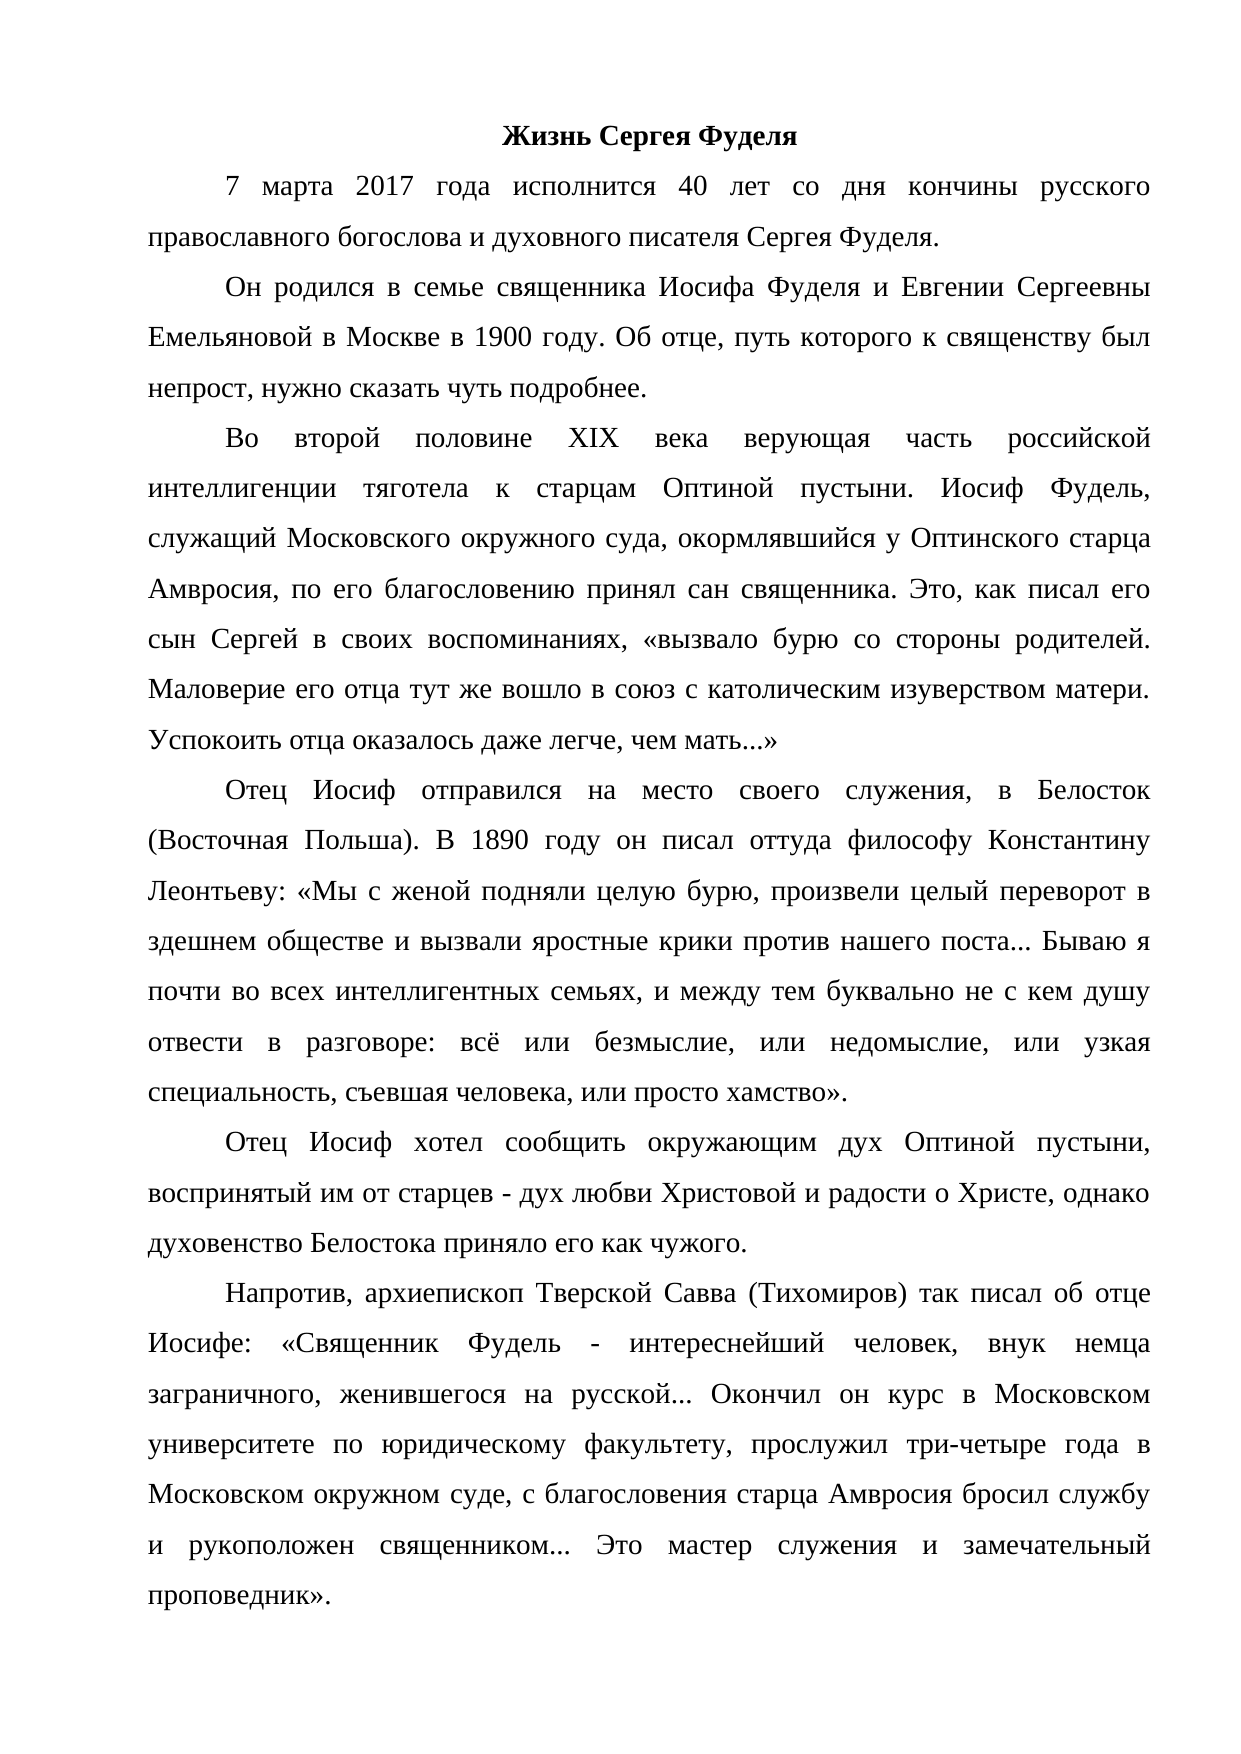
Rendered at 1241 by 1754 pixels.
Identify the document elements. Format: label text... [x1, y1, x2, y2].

text Жизнь Сергея Фуделя [148, 118, 1152, 152]
text Отец Иосиф хотел сообщить окружающим дух Оптиной пустыни, воспринятый им от старцев - дух любви Христовой и радости о Христе, однако духовенство Белостока приняло его как чужого. [148, 1124, 1152, 1258]
text Напротив, архиепископ Тверской Савва (Тихомиров) так писал об отце Иосифе: «Священник Фудель - интереснейший человек, внук немца заграничного, женившегося на русской... Окончил он курс в Московском университете по юридическому факультету, прослужил три-четыре года в Московском окружном суде, с благословения старца Амвросия бросил службу и рукоположен священником... Это мастер служения и замечательный проповедник». [148, 1275, 1152, 1611]
text Он родился в семье священника Иосифа Фуделя и Евгении Сергеевны Емельяновой в Москве в 1900 году. Об отце, путь которого к священству был непрост, нужно сказать чуть подробнее. [148, 269, 1152, 403]
text 7 марта 2017 года исполнится 40 лет со дня кончины русского православного богослова и духовного писателя Сергея Фуделя. [148, 168, 1152, 252]
text Отец Иосиф отправился на место своего служения, в Белосток (Восточная Польша). В 1890 году он писал оттуда философу Константину Леонтьеву: «Мы с женой подняли целую бурю, произвели целый переворот в здешнем обществе и вызвали яростные крики против нашего поста... Бываю я почти во всех интеллигентных семьях, и между тем буквально не с кем душу отвести в разговоре: всё или безмыслие, или недомыслие, или узкая специальность, съевшая человека, или просто хамство». [148, 772, 1152, 1108]
text Во второй половине XIX века верующая часть российской интеллигенции тяготела к старцам Оптиной пустыни. Иосиф Фудель, служащий Московского окружного суда, окормлявшийся у Оптинского старца Амвросия, по его благословению принял сан священника. Это, как писал его сын Сергей в своих воспоминаниях, «вызвало бурю со стороны родителей. Маловерие его отца тут же вошло в союз с католическим изуверством матери. Успокоить отца оказалось даже легче, чем мать...» [148, 420, 1152, 755]
